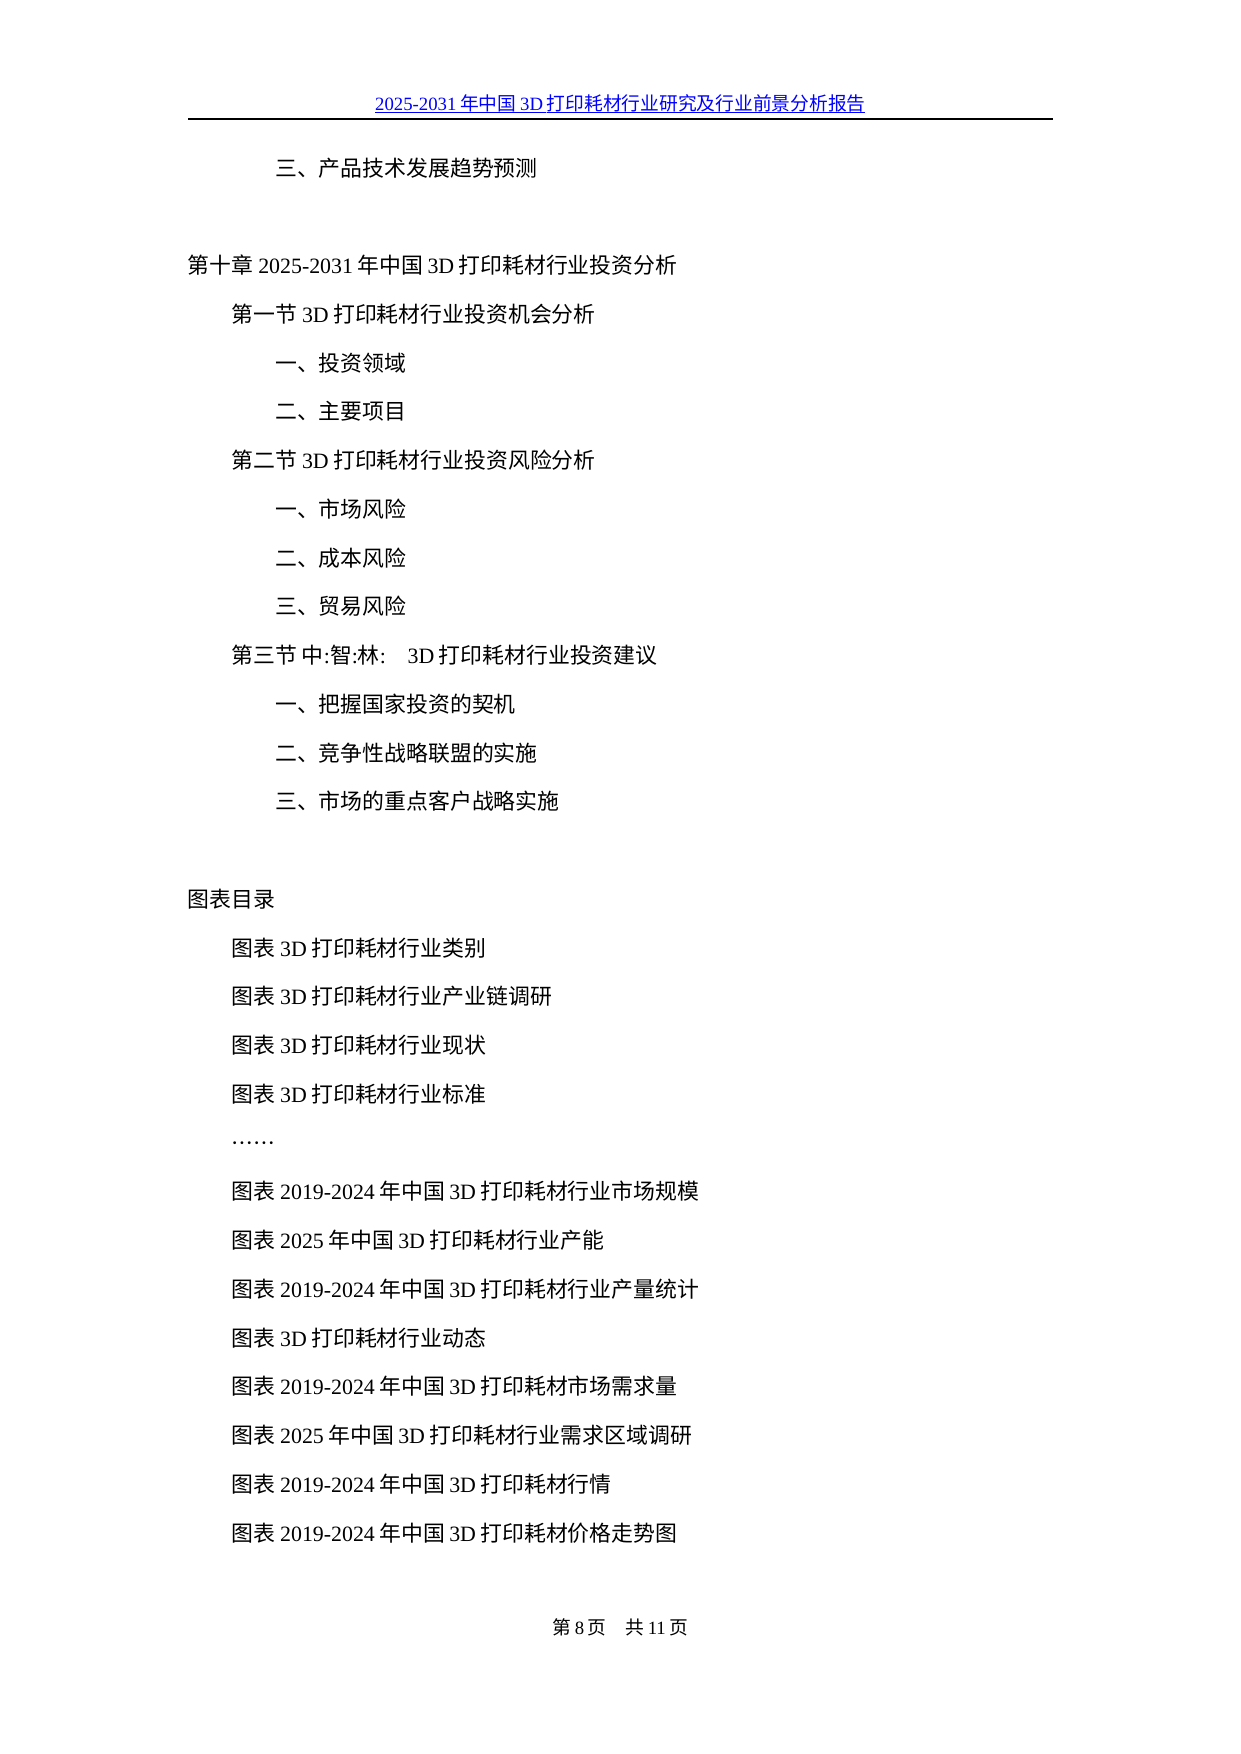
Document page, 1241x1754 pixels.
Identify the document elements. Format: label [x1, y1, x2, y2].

text [187, 150, 1053, 1548]
